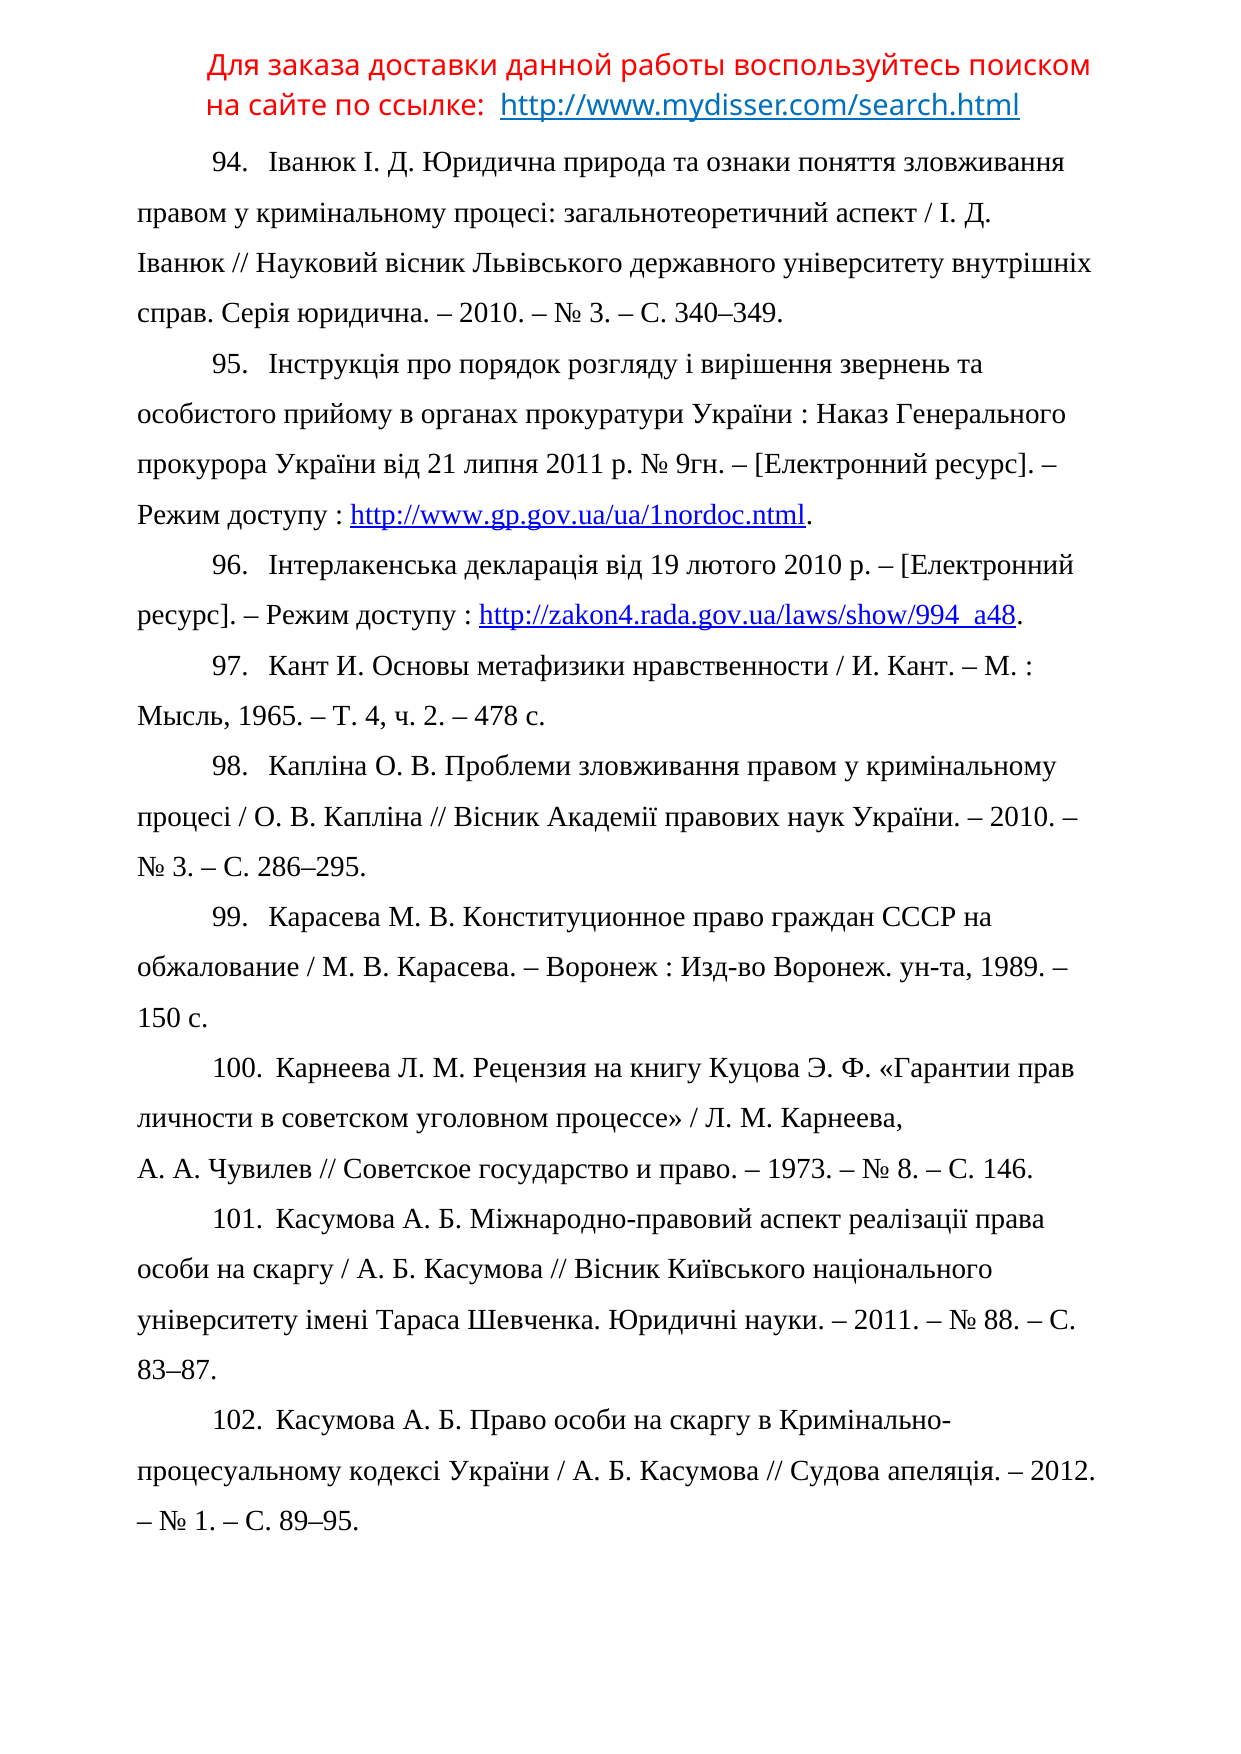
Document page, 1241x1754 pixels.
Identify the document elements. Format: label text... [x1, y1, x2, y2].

list Карнеева Л. М. Рецензия на книгу Куцова Э. Ф. «Гарантии прав личности в советском уголовном процессе» / Л. М. Карнеева, А. А. Чувилев // Советское государство и право. – 1973. – № 8. – С. 146. [137, 1050, 1107, 1184]
list Інтерлакенська декларація від 19 лютого 2010 р. – [Електронний ресурс]. – Режим доступу : http://zakon4.rada.gov.ua/laws/show/994_a48. [137, 547, 1107, 631]
list Карасева М. В. Конституционное право граждан СССР на обжалование / М. В. Карасева. – Воронеж : Изд-во Воронеж. ун-та, 1989. – 150 с. [137, 899, 1107, 1033]
list Капліна О. В. Проблеми зловживання правом у кримінальному процесі / О. В. Капліна // Вісник Академії правових наук України. – 2010. – № 3. – С. 286–295. [137, 748, 1107, 882]
list Кант И. Основы метафизики нравственности / И. Кант. – М. : Мысль, 1965. – Т. 4, ч. 2. – 478 с. [137, 648, 1107, 732]
list Іванюк І. Д. Юридична природа та ознаки поняття зловживання правом у кримінальному процесі: загальнотеоретичний аспект / І. Д. Іванюк // Науковий вісник Львівського державного університету внутрішніх справ. Серія юридична. – 2010. – № 3. – С. 340–349. [137, 144, 1107, 329]
list Інструкція про порядок розгляду і вирішення звернень та особистого прийому в органах прокуратури України : Наказ Генерального прокурора України від 21 липня 2011 р. № 9гн. – [Електронний ресурс]. – Режим доступу : http://www.gp.gov.ua/ua/1nordoc.ntml. [137, 346, 1107, 530]
list Касумова А. Б. Право особи на скаргу в Кримінально-процесуальному кодексі України / А. Б. Касумова // Судова апеляція. – 2012. – № 1. – С. 89–95. [137, 1402, 1107, 1537]
list Касумова А. Б. Міжнародно-правовий аспект реалізації права особи на скаргу / А. Б. Касумова // Вісник Київського національного університету імені Тараса Шевченка. Юридичні науки. – 2011. – № 88. – С. 83–87. [137, 1201, 1107, 1386]
